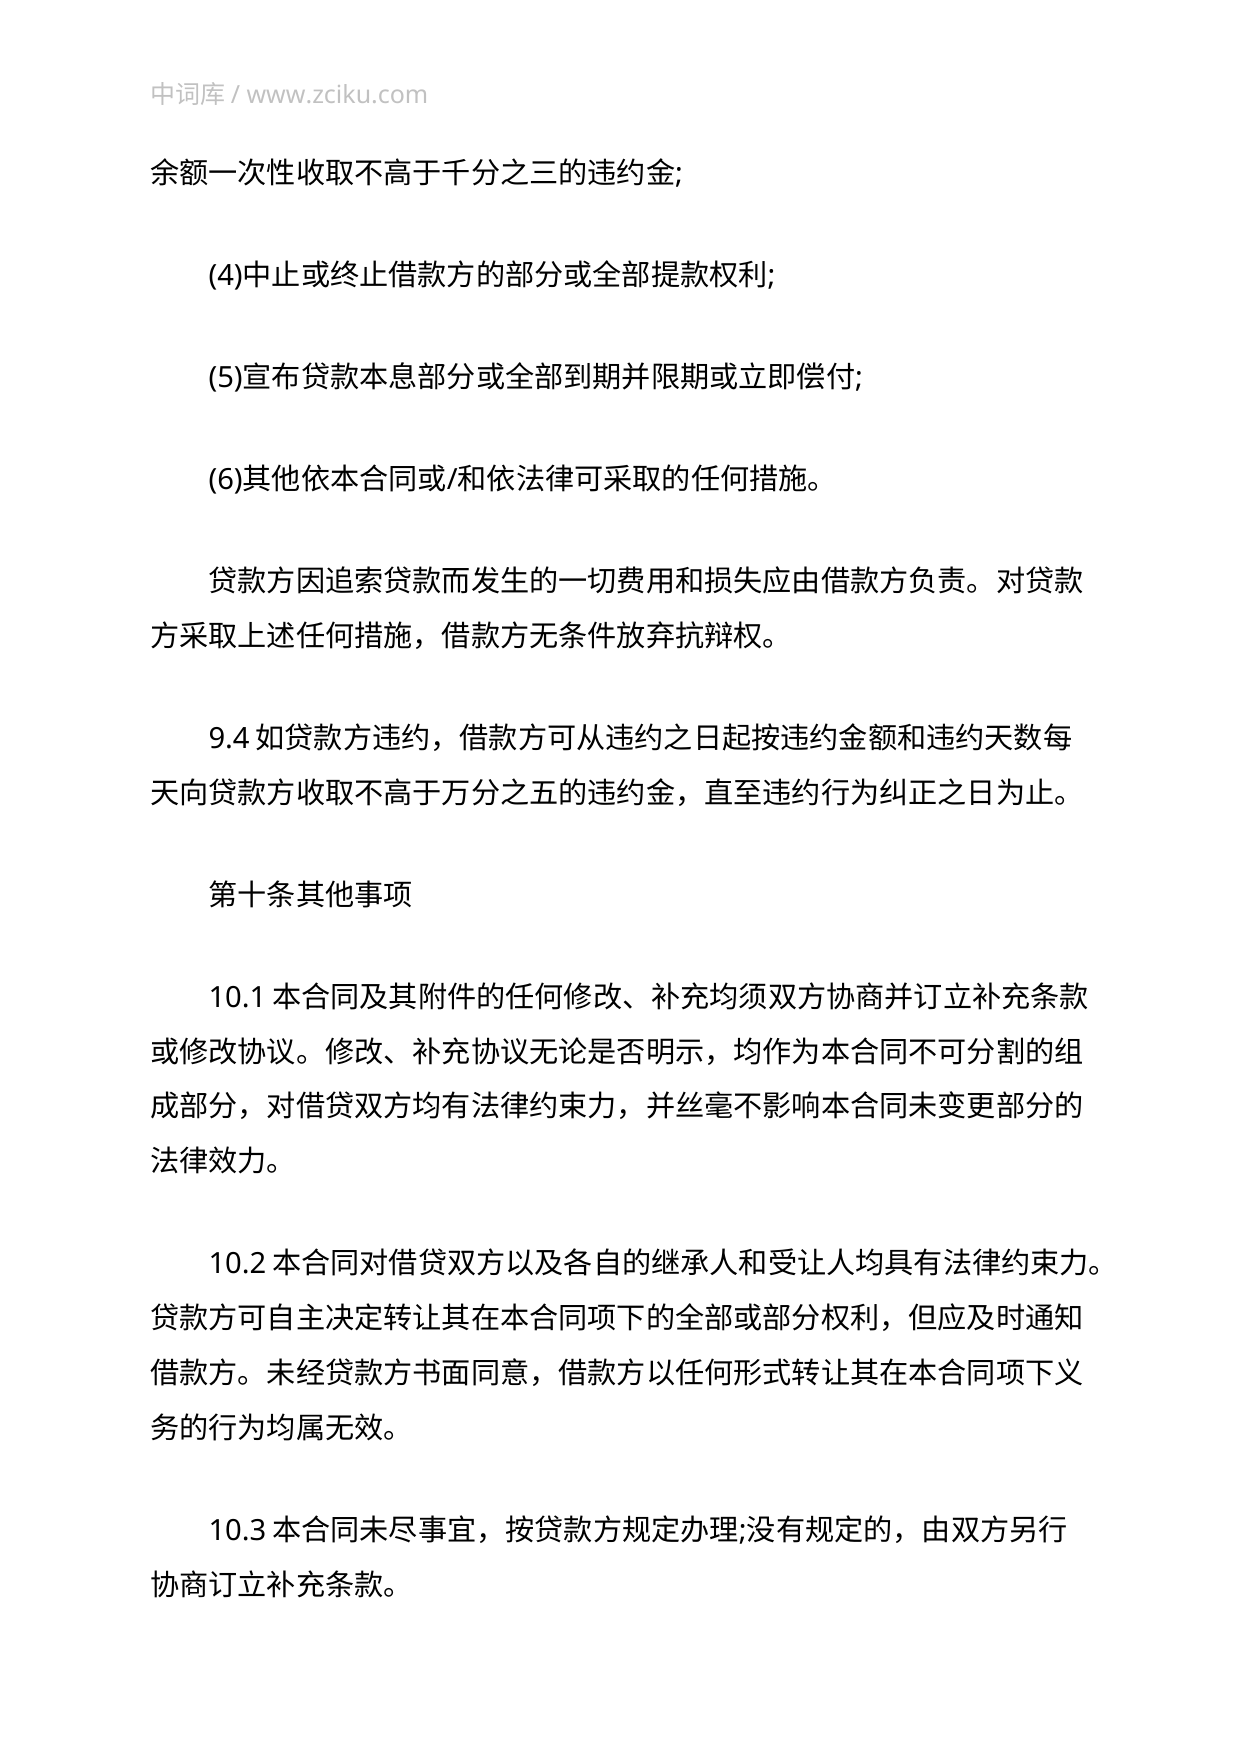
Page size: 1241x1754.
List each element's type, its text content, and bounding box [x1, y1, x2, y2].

text 10.2本合同对借贷双方以及各自的继承人和受让人均具有法律约束力。贷款方可自主决定转让其在本合同项下的全部或部分权利，但应及时通知借款方。未经贷款方书面同意，借款方以任何形式转让其在本合同项下义务的行为均属无效。 [150, 1240, 1090, 1447]
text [150, 150, 1090, 192]
text 贷款方因追索贷款而发生的一切费用和损失应由借款方负责。对贷款方采取上述任何措施，借款方无条件放弃抗辩权。 [150, 558, 1090, 655]
text (5)宣布贷款本息部分或全部到期并限期或立即偿付; [150, 354, 1090, 396]
text 10.1本合同及其附件的任何修改、补充均须双方协商并订立补充条款或修改协议。修改、补充协议无论是否明示，均作为本合同不可分割的组成部分，对借贷双方均有法律约束力，并丝毫不影响本合同未变更部分的法律效力。 [150, 973, 1090, 1180]
text 第十条其他事项 [150, 871, 1090, 914]
text (4)中止或终止借款方的部分或全部提款权利; [150, 252, 1090, 294]
text (6)其他依本合同或/和依法律可采取的任何措施。 [150, 456, 1090, 498]
text 10.3本合同未尽事宜，按贷款方规定办理;没有规定的，由双方另行协商订立补充条款。 [150, 1506, 1090, 1603]
text 9.4如贷款方违约，借款方可从违约之日起按违约金额和违约天数每天向贷款方收取不高于万分之五的违约金，直至违约行为纠正之日为止。 [150, 714, 1090, 812]
